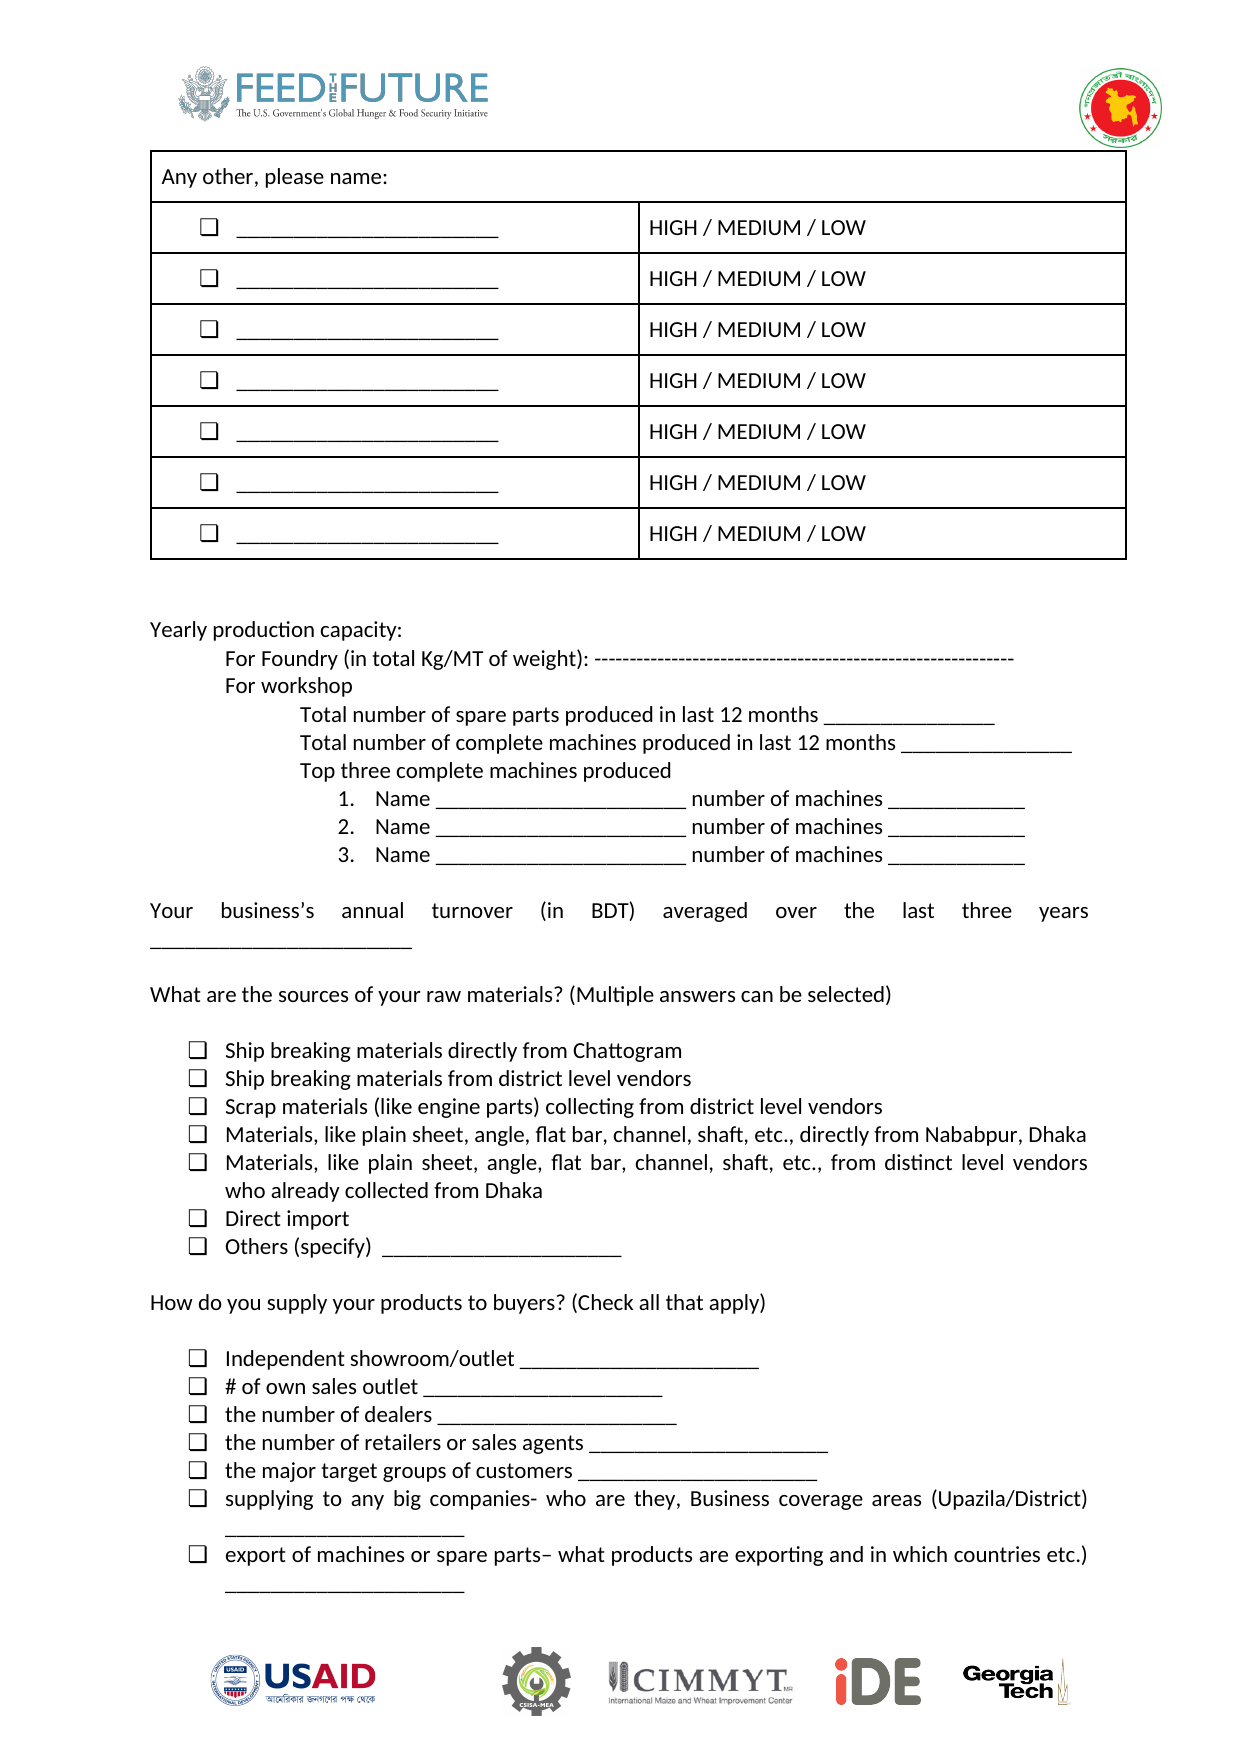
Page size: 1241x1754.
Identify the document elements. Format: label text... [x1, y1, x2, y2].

list Ship breaking materials directly from Chattogram [187, 1036, 1090, 1064]
table_cell _______________________ [152, 305, 638, 354]
list Materials, like plain sheet, angle, flat bar, channel, shaft, etc., directly from Nababpur, Dhaka [187, 1120, 1090, 1148]
list Independent showroom/outlet _____________________ [187, 1344, 1090, 1372]
table_cell _______________________ [152, 356, 638, 405]
table_cell HIGH / MEDIUM / LOW [640, 203, 1125, 252]
text For workshop [150, 672, 1090, 700]
list # of own sales outlet _____________________ [187, 1372, 1090, 1400]
list Name ______________________ number of machines ____________ [337, 784, 1090, 812]
picture [502, 1647, 571, 1716]
list Others (specify) _____________________ [187, 1232, 1090, 1260]
text Total number of spare parts produced in last 12 months _______________ [150, 700, 1090, 728]
list Scrap materials (like engine parts) collecting from district level vendors [187, 1092, 1090, 1120]
list Direct import [187, 1204, 1090, 1232]
text How do you supply your products to buyers? (Check all that apply) [150, 1288, 1090, 1316]
text What are the sources of your raw materials? (Multiple answers can be selected) [150, 980, 1090, 1008]
table_cell HIGH / MEDIUM / LOW [640, 356, 1125, 405]
table_cell HIGH / MEDIUM / LOW [640, 305, 1125, 354]
picture [1079, 68, 1162, 148]
text For Foundry (in total Kg/MT of weight): ------------------------------------------------------------ [150, 644, 1090, 672]
table_cell _______________________ [152, 254, 638, 303]
list Materials, like plain sheet, angle, flat bar, channel, shaft, etc., from distinct level vendors who already collected from Dhaka [187, 1148, 1090, 1204]
table_cell HIGH / MEDIUM / LOW [640, 509, 1125, 557]
text Yearly production capacity: [150, 616, 1090, 644]
picture [152, 45, 514, 129]
list export of machines or spare parts– what products are exporting and in which countries etc.) _____________________ [187, 1540, 1090, 1596]
table_cell _______________________ [152, 458, 638, 507]
picture [187, 1639, 399, 1724]
text Total number of complete machines produced in last 12 months _______________ [225, 728, 1090, 756]
table_cell HIGH / MEDIUM / LOW [640, 407, 1125, 456]
list the number of retailers or sales agents _____________________ [187, 1428, 1090, 1456]
picture [606, 1658, 793, 1705]
table_cell HIGH / MEDIUM / LOW [640, 254, 1125, 303]
picture [835, 1658, 921, 1705]
list supplying to any big companies- who are they, Business coverage areas (Upazila/District) _____________________ [187, 1484, 1090, 1540]
list Name ______________________ number of machines ____________ [337, 812, 1090, 840]
table_cell _______________________ [152, 407, 638, 456]
text Top three complete machines produced [150, 756, 1090, 784]
table_cell Any other, please name: [152, 152, 1125, 201]
list Name ______________________ number of machines ____________ [337, 840, 1090, 868]
text Your business’s annual turnover (in BDT) averaged over the last three years _______________________ [150, 896, 1090, 952]
table_cell _______________________ [152, 203, 638, 252]
list Ship breaking materials from district level vendors [187, 1064, 1090, 1092]
table_cell HIGH / MEDIUM / LOW [640, 458, 1125, 507]
picture [963, 1658, 1071, 1705]
table_cell _______________________ [152, 509, 638, 557]
list the number of dealers _____________________ [187, 1400, 1090, 1428]
list the major target groups of customers _____________________ [187, 1456, 1090, 1484]
